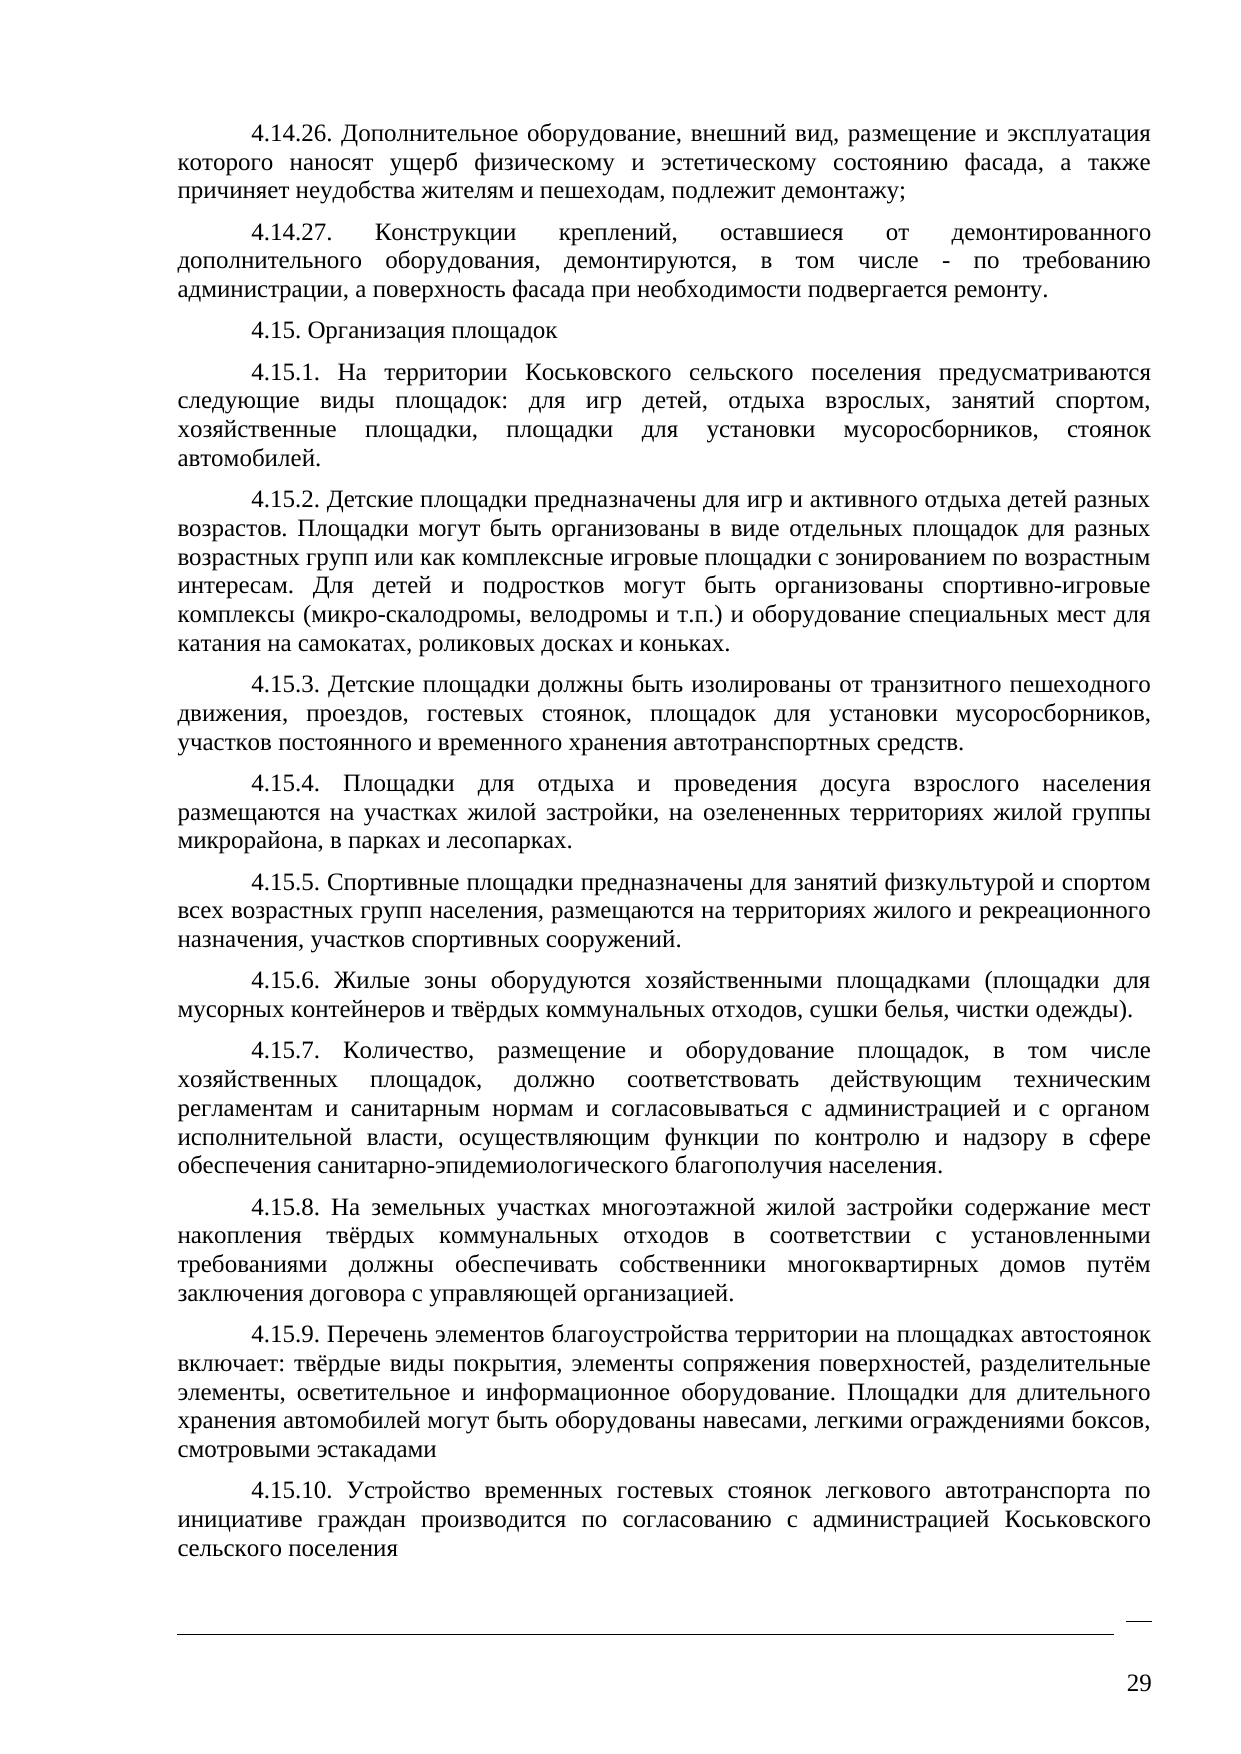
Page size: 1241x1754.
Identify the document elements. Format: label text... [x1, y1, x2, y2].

text 4.15.2. Детские площадки предназначены для игр и активного отдыха детей разных возрастов. Площадки могут быть организованы в виде отдельных площадок для разных возрастных групп или как комплексные игровые площадки с зонированием по возрастным интересам. Для детей и подростков могут быть организованы спортивно-игровые комплексы (микро-скалодромы, велодромы и т.п.) и оборудование специальных мест для катания на самокатах, роликовых досках и коньках. [177, 484, 1152, 657]
text 4.14.27. Конструкции креплений, оставшиеся от демонтированного дополнительного оборудования, демонтируются, в том числе - по требованию администрации, а поверхность фасада при необходимости подвергается ремонту. [177, 217, 1152, 303]
text 4.14.26. Дополнительное оборудование, внешний вид, размещение и эксплуатация которого наносят ущерб физическому и эстетическому состоянию фасада, а также причиняет неудобства жителям и пешеходам, подлежит демонтажу; [177, 118, 1152, 204]
text 4.15. Организация площадок [177, 316, 1152, 344]
text 4.15.7. Количество, размещение и оборудование площадок, в том числе хозяйственных площадок, должно соответствовать действующим техническим регламентам и санитарным нормам и согласовываться с администрацией и с органом исполнительной власти, осуществляющим функции по контролю и надзору в сфере обеспечения санитарно-эпидемиологического благополучия населения. [177, 1036, 1152, 1179]
text 4.15.1. На территории Коськовского сельского поселения предусматриваются следующие виды площадок: для игр детей, отдыха взрослых, занятий спортом, хозяйственные площадки, площадки для установки мусоросборников, стоянок автомобилей. [177, 357, 1152, 472]
text 4.15.8. На земельных участках многоэтажной жилой застройки содержание мест накопления твёрдых коммунальных отходов в соответствии с установленными требованиями должны обеспечивать собственники многоквартирных домов путём заключения договора с управляющей организацией. [177, 1192, 1152, 1307]
text 4.15.9. Перечень элементов благоустройства территории на площадках автостоянок включает: твёрдые виды покрытия, элементы сопряжения поверхностей, разделительные элементы, осветительное и информационное оборудование. Площадки для длительного хранения автомобилей могут быть оборудованы навесами, легкими ограждениями боксов, смотровыми эстакадами [177, 1319, 1152, 1463]
text 4.15.4. Площадки для отдыха и проведения досуга взрослого населения размещаются на участках жилой застройки, на озелененных территориях жилой группы микрорайона, в парках и лесопарках. [177, 768, 1152, 854]
text 4.15.6. Жилые зоны оборудуются хозяйственными площадками (площадки для мусорных контейнеров и твёрдых коммунальных отходов, сушки белья, чистки одежды). [177, 966, 1152, 1023]
text 4.15.3. Детские площадки должны быть изолированы от транзитного пешеходного движения, проездов, гостевых стоянок, площадок для установки мусоросборников, участков постоянного и временного хранения автотранспортных средств. [177, 669, 1152, 756]
text 4.15.10. Устройство временных гостевых стоянок легкового автотранспорта по инициативе граждан производится по согласованию с администрацией Коськовского сельского поселения [177, 1476, 1152, 1562]
text 4.15.5. Спортивные площадки предназначены для занятий физкультурой и спортом всех возрастных групп населения, размещаются на территориях жилого и рекреационного назначения, участков спортивных сооружений. [177, 867, 1152, 953]
